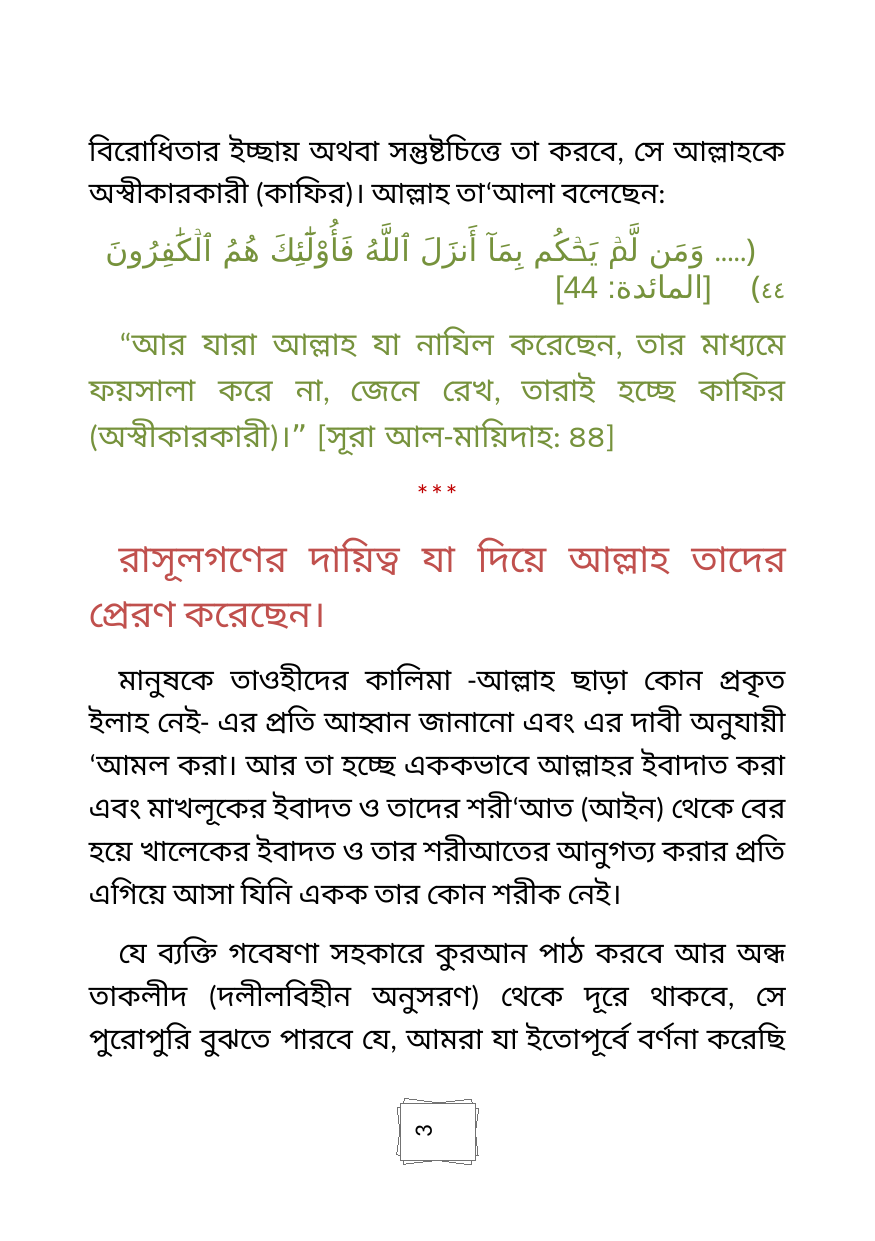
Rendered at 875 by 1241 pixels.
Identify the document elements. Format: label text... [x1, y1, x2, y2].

text *** [89, 477, 785, 512]
text মানুষকে তাওহীদের কালিমা -আল্লাহ ছাড়া কোন প্রকৃত ইলাহ নেই- এর প্রতি আহ্বান জানানো এবং এর দাবী অনুযায়ী ‘আমল করা। আর তা হচ্ছে এককভাবে আল্লাহর ইবাদাত করা এবং মাখলূকের ইবাদত ও তাদের শরী‘আত (আইন) থেকে বের হয়ে খালেকের ইবাদত ও তার শরীআতের আনুগত্য করার প্রতি এগিয়ে আসা যিনি একক তার কোন শরীক নেই। [89, 659, 785, 913]
subtitle রাসূলগণের দায়িত্ব যা দিয়ে আল্লাহ তাদের প্রেরণ করেছেন। [89, 532, 785, 638]
text ﴿..... وَمَن لَّمۡ يَحۡكُم بِمَآ أَنزَلَ ٱللَّهُ فَأُوْلَٰٓئِكَ هُمُ ٱلۡكَٰفِرُونَ٤٤﴾ [المائدة: 44] [89, 232, 712, 306]
text “আর যারা আল্লাহ যা নাযিল করেছেন, তার মাধ্যমে ফয়সালা করে না, জেনে রেখ, তারাই হচ্ছে কাফির (অস্বীকারকারী)।” [সূরা আল-মায়িদাহ: ৪৪] [89, 322, 785, 457]
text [89, 130, 785, 212]
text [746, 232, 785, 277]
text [89, 932, 785, 1058]
